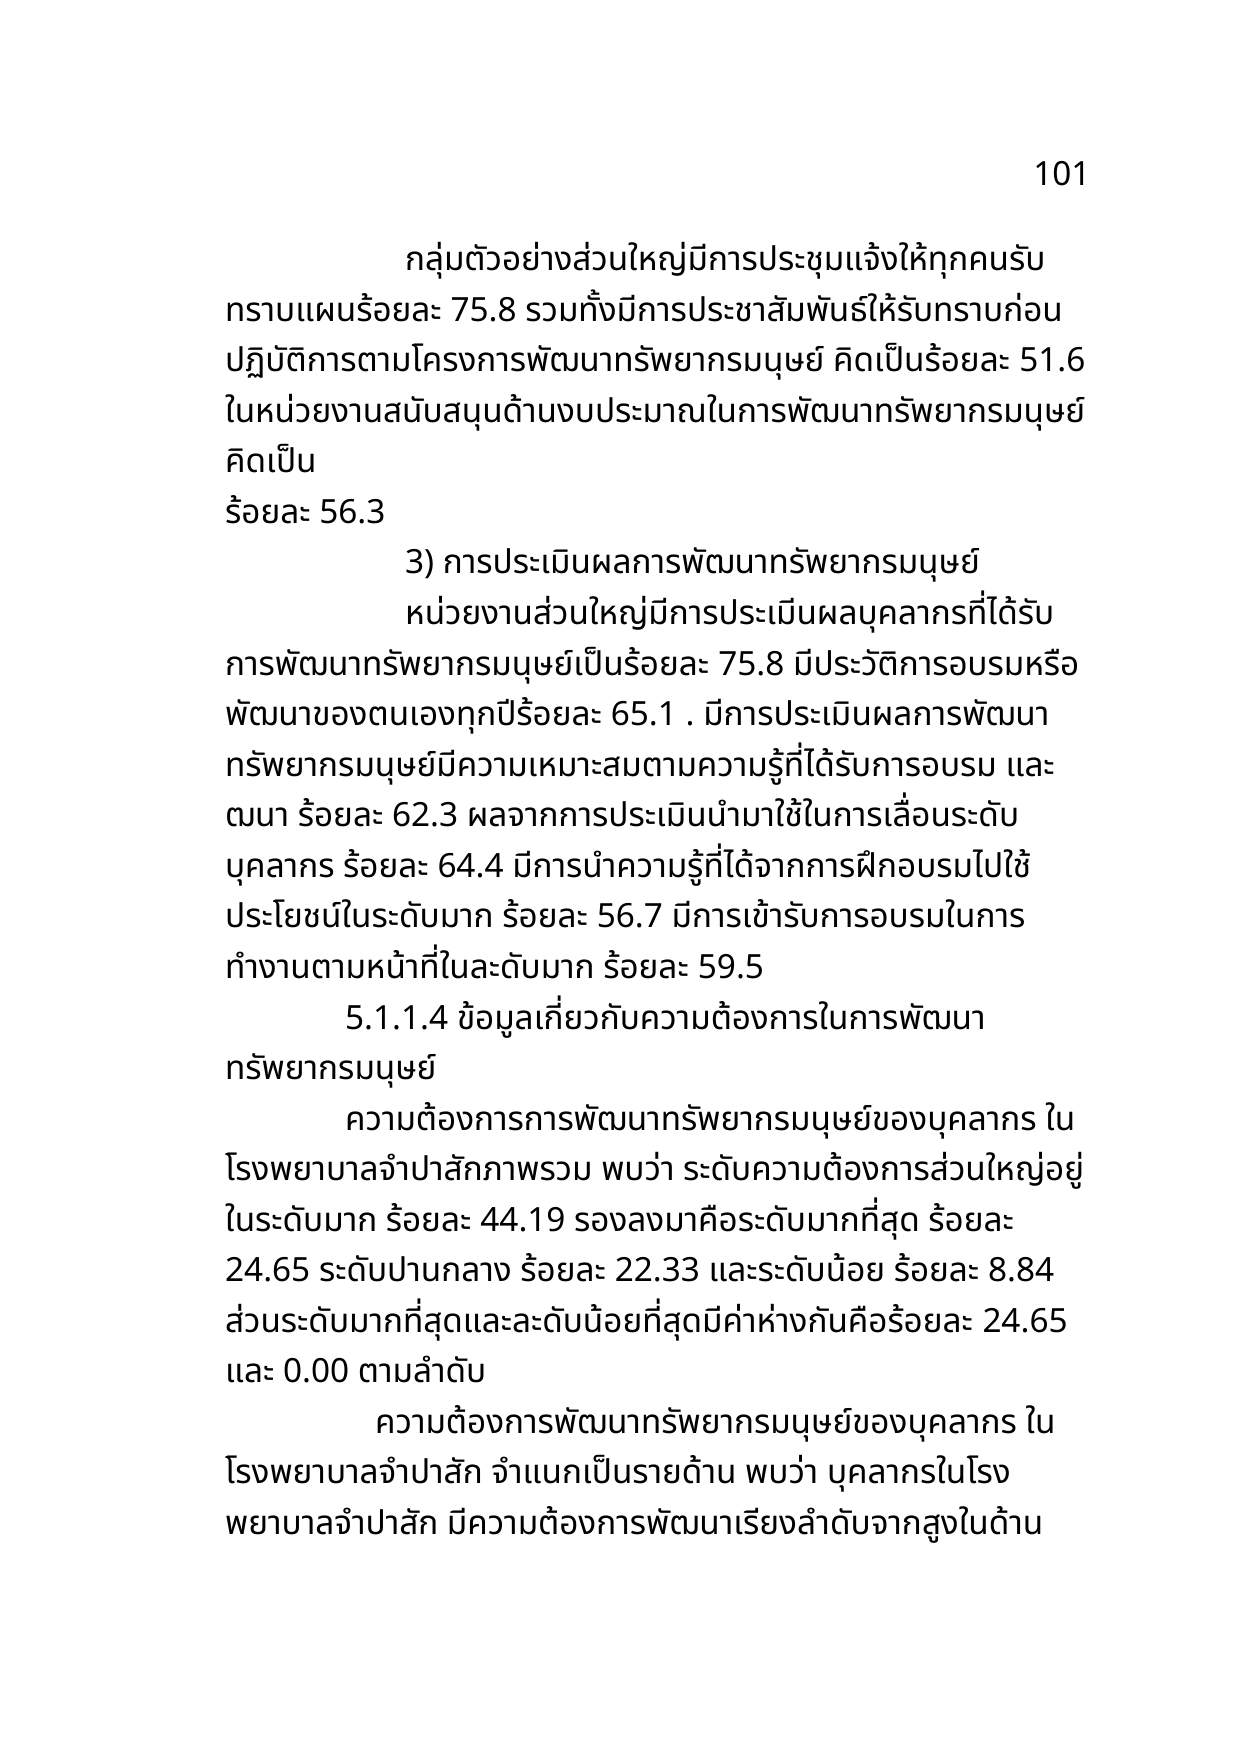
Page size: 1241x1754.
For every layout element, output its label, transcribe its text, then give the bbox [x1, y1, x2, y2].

text กลุ่มตัวอย่างส่วนใหญ่มีการประชุมแจ้งให้ทุกคนรับทราบแผนร้อยละ 75.8 รวมทั้งมีการประชาสัมพันธ์ให้รับทราบก่อนปฏิบัติการตามโครงการพัฒนาทรัพยากรมนุษย์ คิดเป็นร้อยละ 51.6 ในหน่วยงานสนับสนุนด้านงบประมาณในการพัฒนาทรัพยากรมนุษย์คิดเป็น ร้อยละ 56.3 [225, 235, 1090, 538]
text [225, 1398, 1090, 1549]
text ความต้องการการพัฒนาทรัพยากรมนุษย์ของบุคลากร ในโรงพยาบาลจำปาสักภาพรวม พบว่า ระดับความต้องการส่วนใหญ่อยู่ในระดับมาก ร้อยละ 44.19 รองลงมาคือระดับมากที่สุด ร้อยละ 24.65 ระดับปานกลาง ร้อยละ 22.33 และระดับน้อย ร้อยละ 8.84 ส่วนระดับมากที่สุดและละดับน้อยที่สุดมีค่าห่างกันคือร้อยละ 24.65 และ 0.00 ตามลำดับ [225, 1094, 1087, 1398]
text หน่วยงานส่วนใหญ่มีการประเมีนผลบุคลากรที่ได้รับการพัฒนาทรัพยากรมนุษย์เป็นร้อยละ 75.8 มีประวัติการอบรมหรือพัฒนาของตนเองทุกปีร้อยละ 65.1 . มีการประเมินผลการพัฒนาทรัพยากรมนุษย์มีความเหมาะสมตามความรู้ที่ได้รับการอบรม และ ฒนา ร้อยละ 62.3 ผลจากการประเมินนำมาใช้ในการเลื่อนระดับบุคลากร ร้อยละ 64.4 มีการนำความรู้ที่ได้จากการฝึกอบรมไปใช้ประโยชน์ในระดับมาก ร้อยละ 56.7 มีการเข้ารับการอบรมในการทำงานตามหน้าที่ในละดับมาก ร้อยละ 59.5 [225, 589, 1090, 993]
text 5.1.1.4 ข้อมูลเกี่ยวกับความต้องการในการพัฒนาทรัพยากรมนุษย์ [225, 993, 1090, 1094]
text 3) การประเมินผลการพัฒนาทรัพยากรมนุษย์ [225, 538, 1090, 589]
